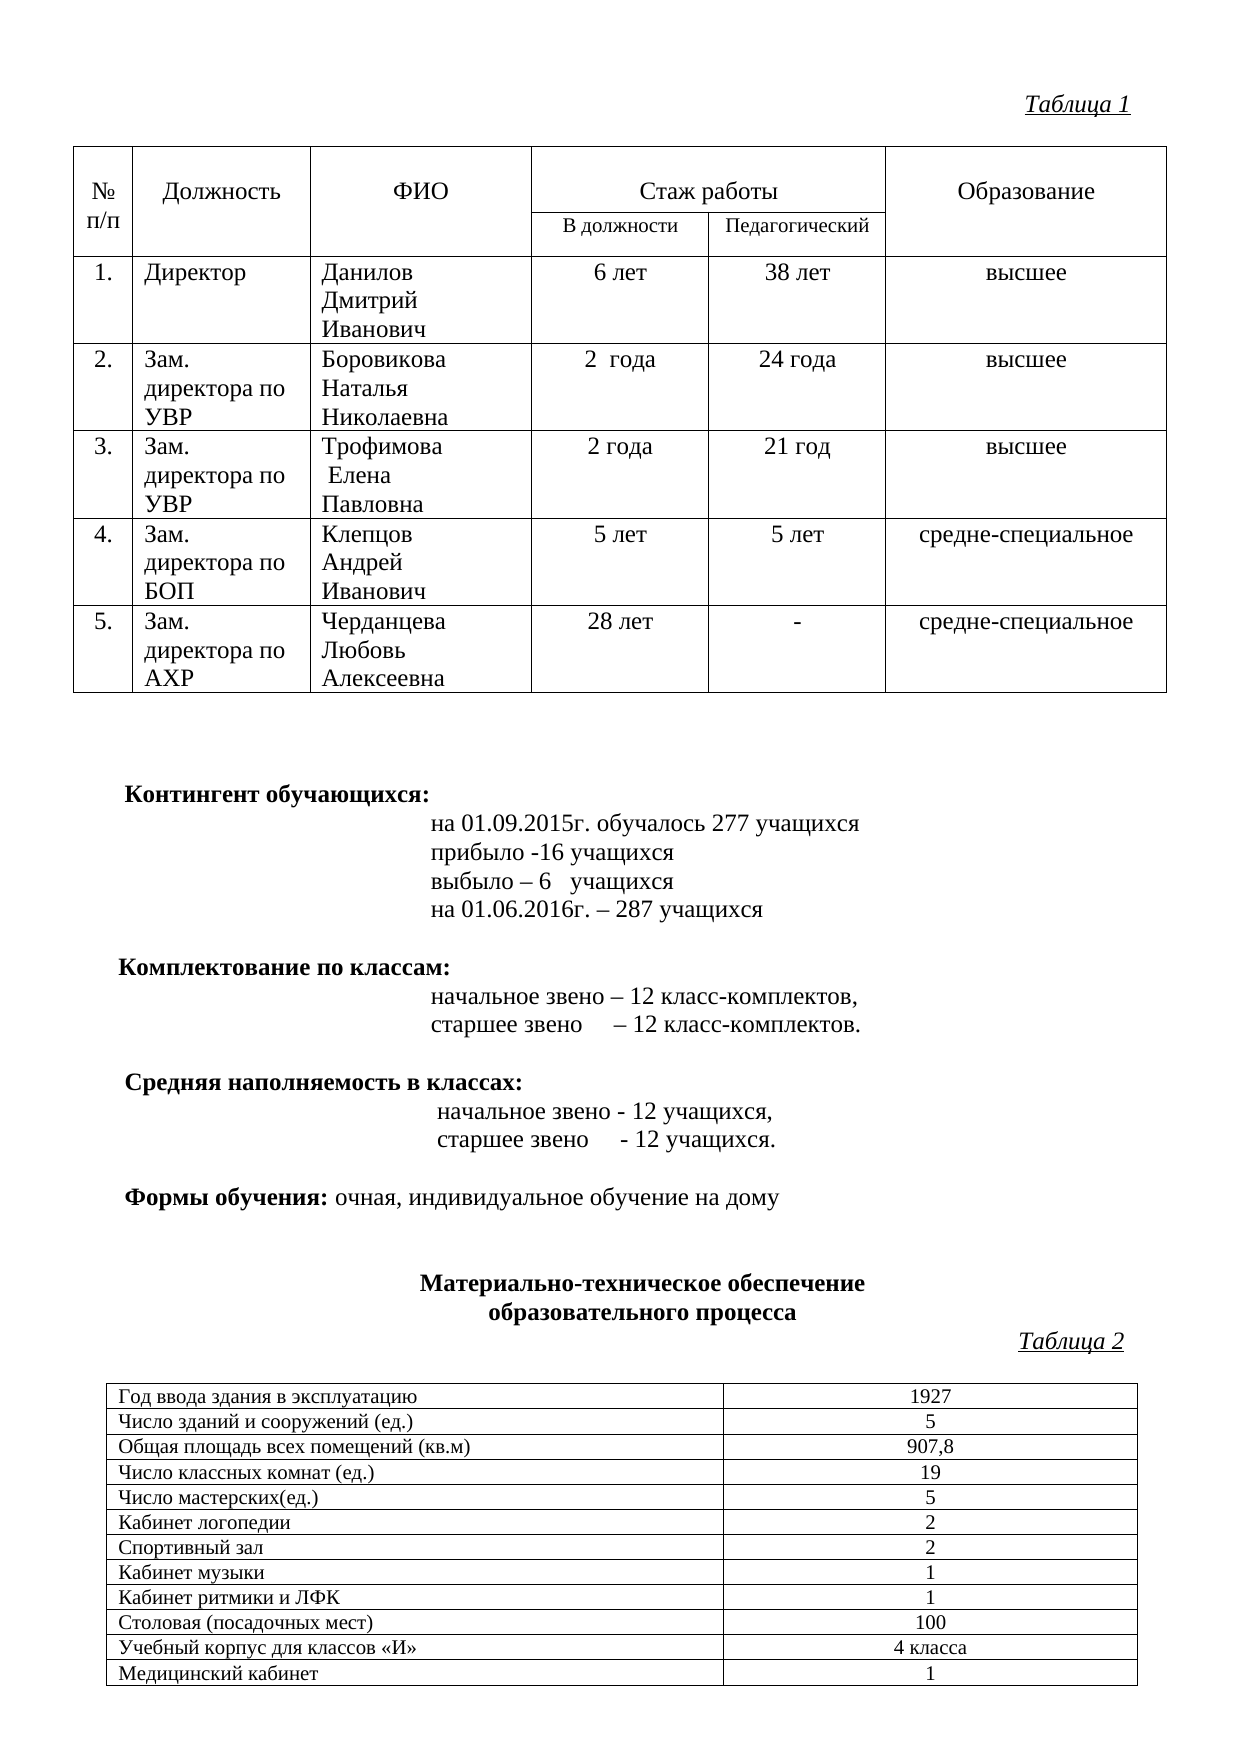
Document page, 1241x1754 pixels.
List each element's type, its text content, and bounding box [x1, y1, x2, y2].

table_cell 1 [724, 1660, 1137, 1684]
table_cell Кабинет музыки [107, 1560, 723, 1584]
table_header 1927 [724, 1384, 1137, 1408]
table_cell 24 года [709, 344, 885, 430]
text прибыло -16 учащихся [118, 837, 1167, 866]
table_header Стаж работы [532, 147, 885, 212]
table_cell Столовая (посадочных мест) [107, 1610, 723, 1634]
table_cell Кабинет логопедии [107, 1510, 723, 1534]
table_cell В должности [532, 213, 708, 256]
table_header Год ввода здания в эксплуатацию [107, 1384, 723, 1408]
table_header Должность [133, 147, 310, 256]
text Материально-техническое обеспечение [118, 1268, 1167, 1297]
table_cell высшее [886, 257, 1166, 343]
table_cell средне-специальное [886, 519, 1166, 605]
table_cell 2 [724, 1535, 1137, 1559]
table_cell 5 [724, 1409, 1137, 1433]
table_cell 907,8 [724, 1435, 1137, 1458]
table_cell Число зданий и сооружений (ед.) [107, 1409, 723, 1433]
table_cell Боровикова Наталья Николаевна [311, 344, 531, 430]
table_cell 4 класса [724, 1635, 1137, 1659]
table_cell - [709, 606, 885, 692]
text Таблица 2 [118, 1326, 1167, 1354]
table_cell Директор [133, 257, 310, 343]
table_cell 5. [74, 606, 132, 692]
table_cell Зам. директора по БОП [133, 519, 310, 605]
table_cell 2 года [532, 344, 708, 430]
table_cell высшее [886, 344, 1166, 430]
table_cell 6 лет [532, 257, 708, 343]
table_cell 1 [724, 1585, 1137, 1609]
table_cell 100 [724, 1610, 1137, 1634]
text Формы обучения: очная, индивидуальное обучение на дому [118, 1182, 1167, 1211]
text выбыло – 6 учащихся [118, 866, 1167, 894]
table_cell 1. [74, 257, 132, 343]
table_cell 28 лет [532, 606, 708, 692]
text на 01.09.2015г. обучалось 277 учащихся [118, 808, 1167, 837]
table_cell Спортивный зал [107, 1535, 723, 1559]
text Средняя наполняемость в классах: [118, 1067, 1167, 1096]
table_cell Зам. директора по УВР [133, 344, 310, 430]
table_cell 5 [724, 1485, 1137, 1509]
table_cell Данилов Дмитрий Иванович [311, 257, 531, 343]
table_cell 5 лет [532, 519, 708, 605]
table_cell Клепцов Андрей Иванович [311, 519, 531, 605]
table_cell Зам. директора по УВР [133, 431, 310, 518]
table_cell 21 год [709, 431, 885, 518]
text Контингент обучающихся: [118, 779, 1167, 808]
table_cell 5 лет [709, 519, 885, 605]
table_cell Черданцева Любовь Алексеевна [311, 606, 531, 692]
table_cell Число классных комнат (ед.) [107, 1460, 723, 1484]
table_cell Медицинский кабинет [107, 1660, 723, 1684]
text образовательного процесса [118, 1297, 1167, 1326]
text начальное звено – 12 класс-комплектов, [118, 981, 1167, 1009]
table_cell 19 [724, 1460, 1137, 1484]
text начальное звено - 12 учащихся, [118, 1096, 1167, 1124]
table_cell 1 [724, 1560, 1137, 1584]
table_cell Число мастерских(ед.) [107, 1485, 723, 1509]
table_cell средне-специальное [886, 606, 1166, 692]
table_cell Зам. директора по АХР [133, 606, 310, 692]
table_cell 2 [724, 1510, 1137, 1534]
text старшее звено - 12 учащихся. [118, 1124, 1167, 1153]
table_cell 38 лет [709, 257, 885, 343]
table_cell 2 года [532, 431, 708, 518]
text Таблица 1 [118, 89, 1167, 117]
table_cell 4. [74, 519, 132, 605]
table_header № п/п [74, 147, 132, 256]
table_cell Учебный корпус для классов «И» [107, 1635, 723, 1659]
table_cell Общая площадь всех помещений (кв.м) [107, 1435, 723, 1458]
text на 01.06.2016г. – 287 учащихся [118, 894, 1167, 923]
table_cell 2. [74, 344, 132, 430]
table_cell высшее [886, 431, 1166, 518]
table_cell Трофимова Елена Павловна [311, 431, 531, 518]
table_cell Педагогический [709, 213, 885, 256]
text Комплектование по классам: [118, 952, 1167, 981]
table_header ФИО [311, 147, 531, 256]
text старшее звено – 12 класс-комплектов. [118, 1009, 1167, 1038]
table_header Образование [886, 147, 1166, 256]
table_cell 3. [74, 431, 132, 518]
table_cell Кабинет ритмики и ЛФК [107, 1585, 723, 1609]
